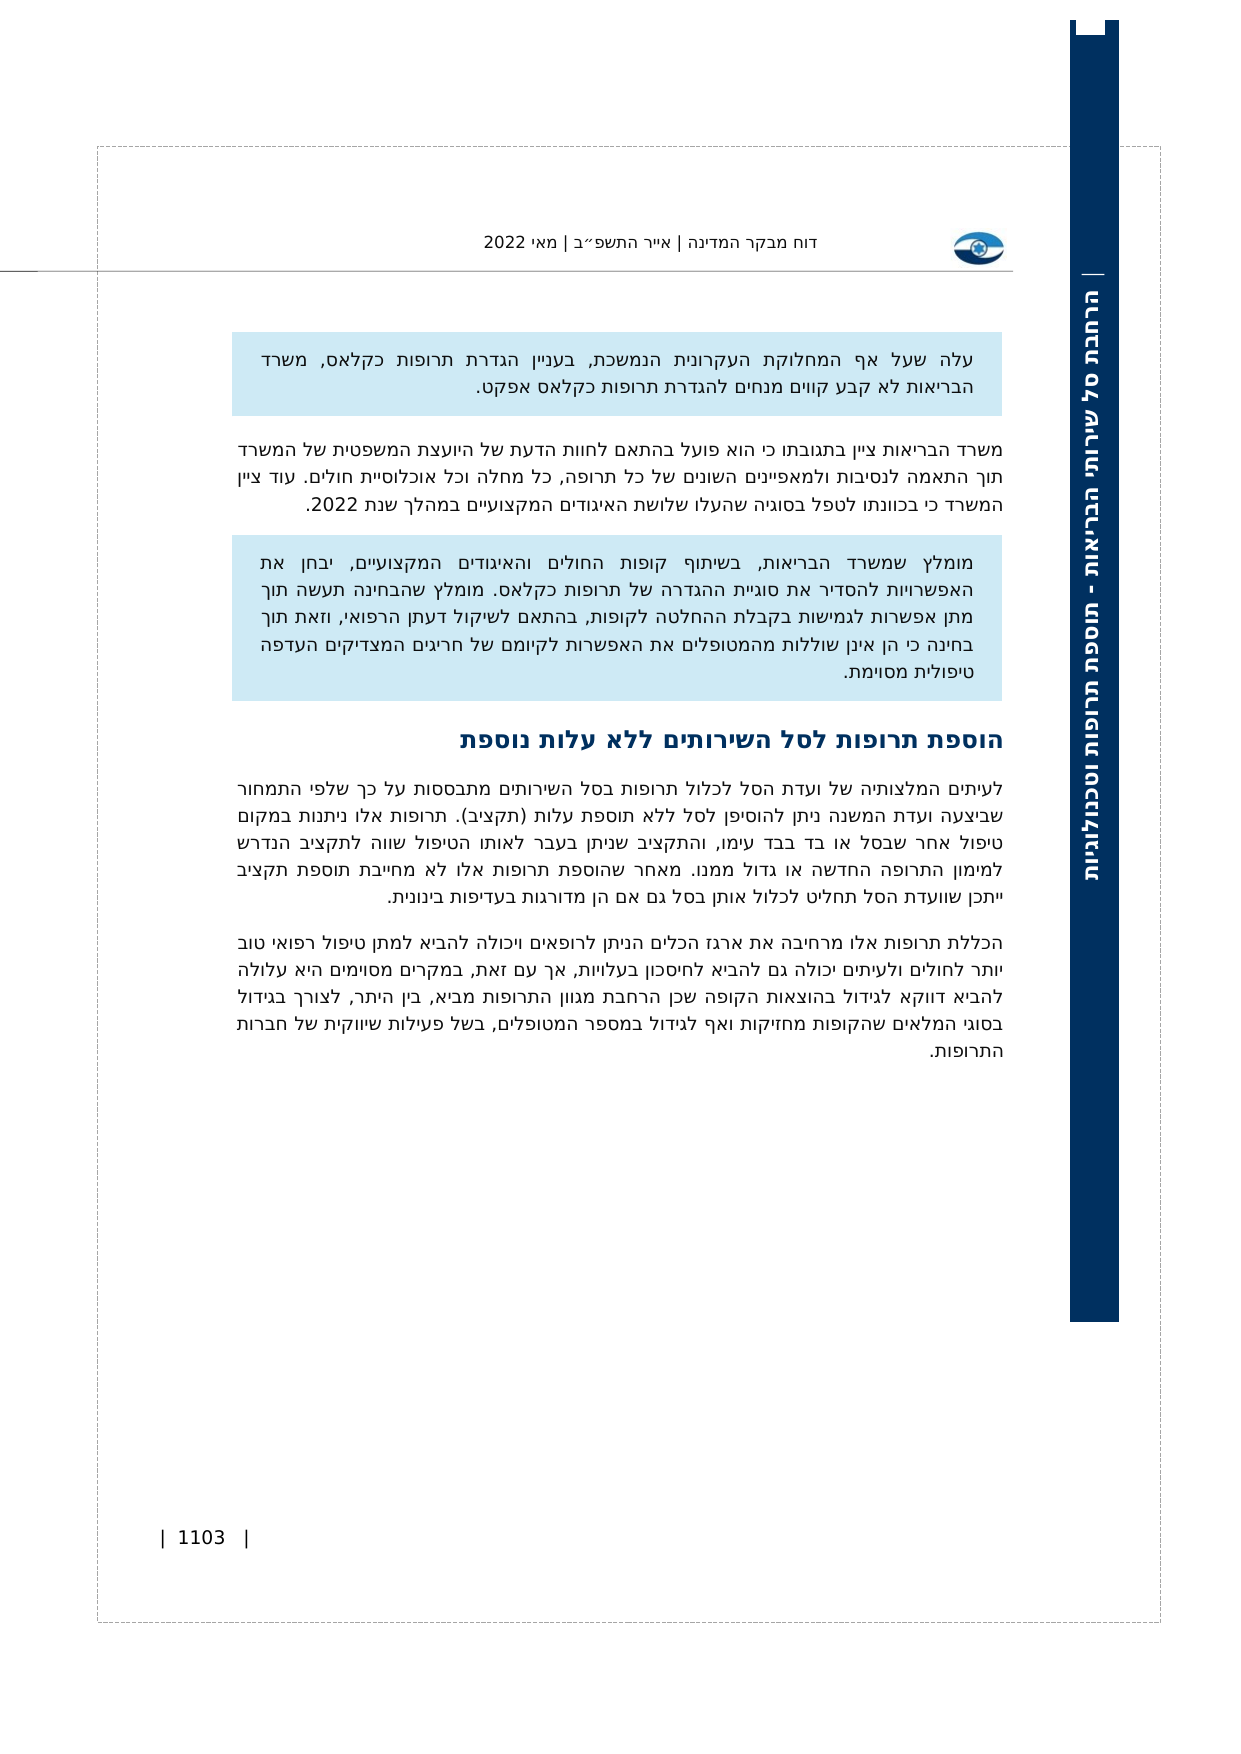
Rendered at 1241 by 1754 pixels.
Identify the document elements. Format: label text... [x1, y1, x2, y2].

text משרד הבריאות ציין בתגובתו כי הוא פועל בהתאם לחוות הדעת של היועצת המשפטית של המשרד תוך התאמה לנסיבות ולמאפיינים השונים של כל תרופה, כל מחלה וכל אוכלוסיית חולים. עוד ציין המשרד כי בכוונתו לטפל בסוגיה שהעלו שלושת האיגודים המקצועיים במהלך שנת 2022. [236, 435, 1004, 516]
text לעיתים המלצותיה של ועדת הסל לכלול תרופות בסל השירותים מתבססות על כך שלפי התמחור שביצעה ועדת המשנה ניתן להוסיפן לסל ללא תוספת עלות (תקציב). תרופות אלו ניתנות במקום טיפול אחר שבסל או בד בבד עימו, והתקציב שניתן בעבר לאותו הטיפול שווה לתקציב הנדרש למימון התרופה החדשה או גדול ממנו. מאחר שהוספת תרופות אלו לא מחייבת תוספת תקציב ייתכן שוועדת הסל תחליט לכלול אותן בסל גם אם הן מדורגות בעדיפות בינונית. [236, 774, 1004, 909]
text עלה שעל אף המחלוקת העקרונית הנמשכת, בעניין הגדרת תרופות כקלאס, משרד הבריאות לא קבע קווים מנחים להגדרת תרופות כקלאס אפקט. [237, 337, 997, 412]
text הכללת תרופות אלו מרחיבה את ארגז הכלים הניתן לרופאים ויכולה להביא למתן טיפול רפואי טוב יותר לחולים ולעיתים יכולה גם להביא לחיסכון בעלויות, אך עם זאת, במקרים מסוימים היא עלולה להביא דווקא לגידול בהוצאות הקופה שכן הרחבת מגוון התרופות מביא, בין היתר, לצורך בגידול בסוגי המלאים שהקופות מחזיקות ואף לגידול במספר המטופלים, בשל פעילות שיווקית של חברות התרופות. [236, 928, 1004, 1063]
text מומלץ שמשרד הבריאות, בשיתוף קופות החולים והאיגודים המקצועיים, יבחן את האפשרויות להסדיר את סוגיית ההגדרה של תרופות כקלאס. מומלץ שהבחינה תעשה תוך מתן אפשרות לגמישות בקבלת ההחלטה לקופות, בהתאם לשיקול דעתן הרפואי, וזאת תוך בחינה כי הן אינן שוללות מהמטופלים את האפשרות לקיומם של חריגים המצדיקים העדפה טיפולית מסוימת. [237, 540, 997, 696]
text הוספת תרופות לסל השירותים ללא עלות נוספת [236, 726, 1004, 755]
picture [950, 228, 1007, 268]
